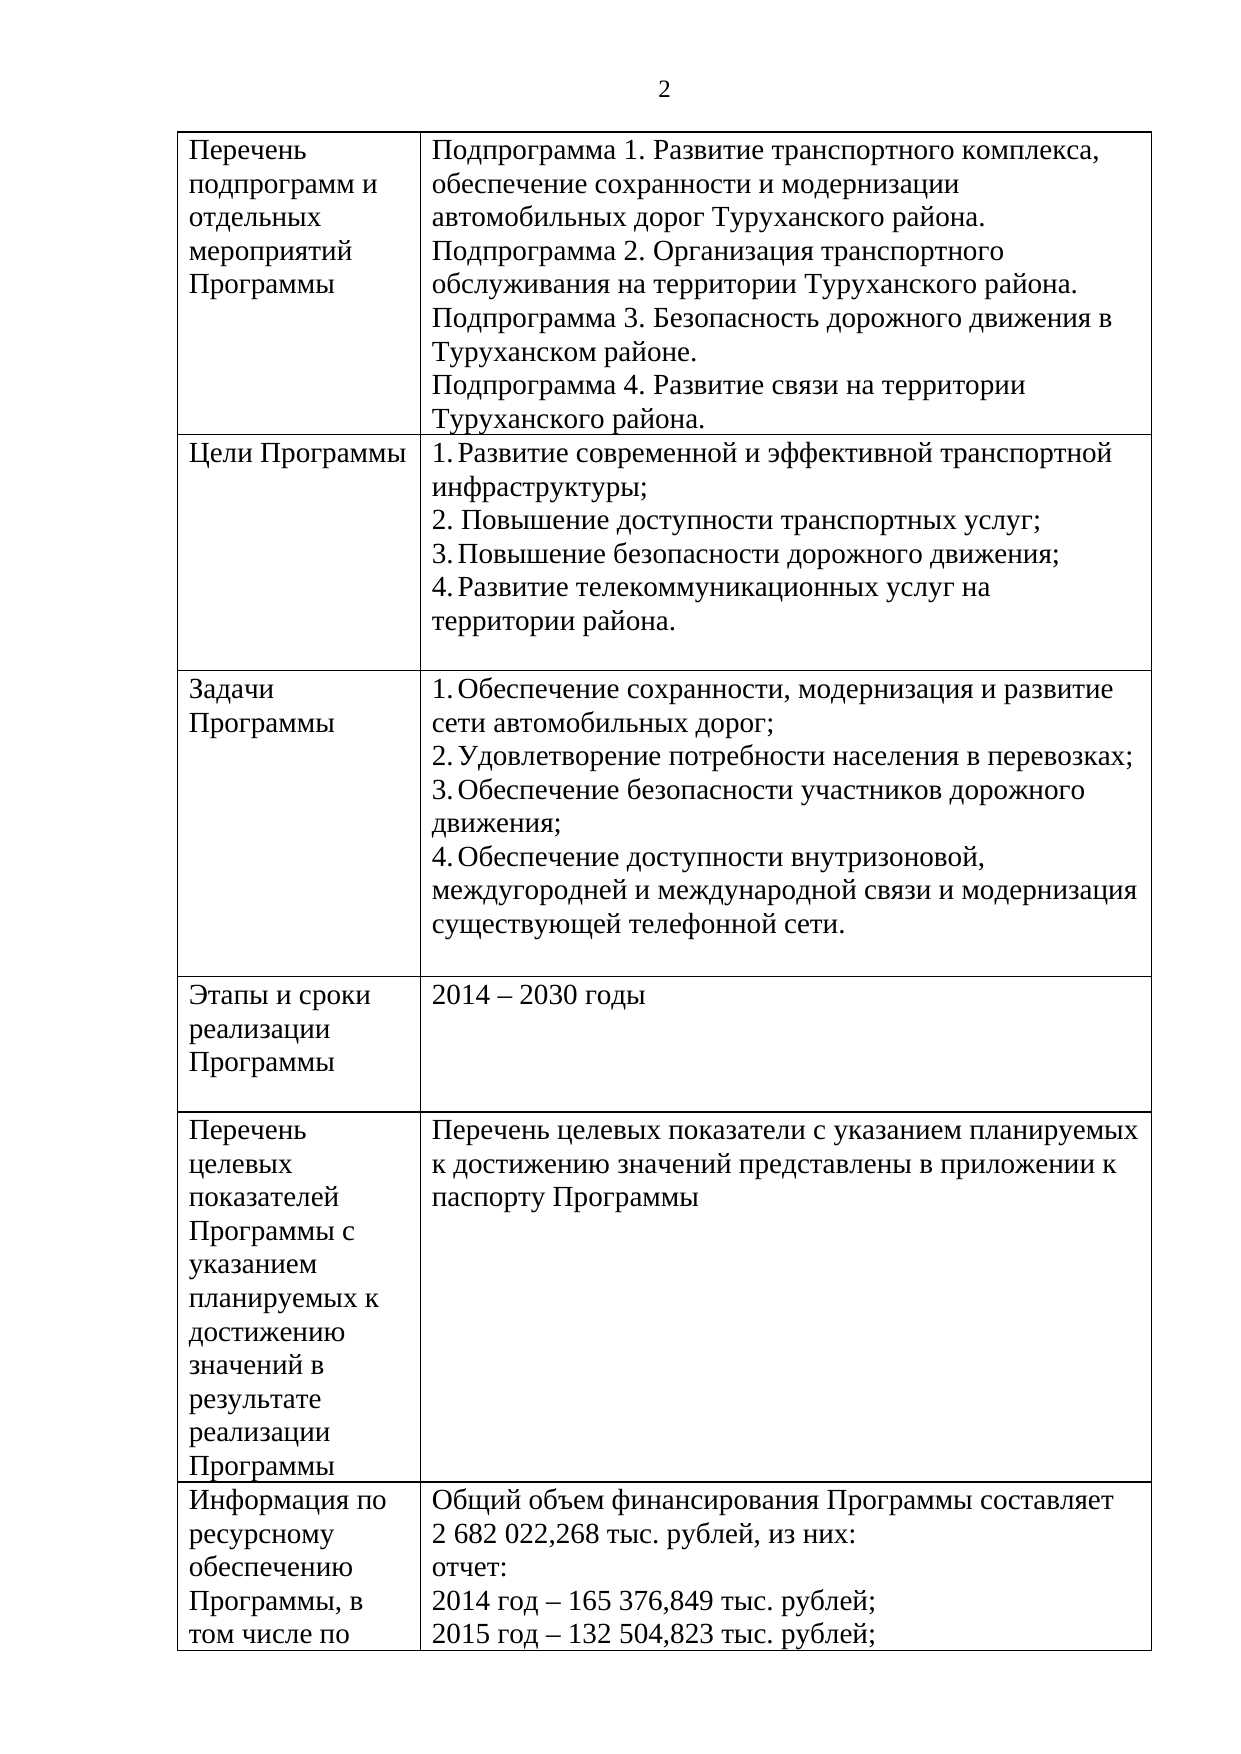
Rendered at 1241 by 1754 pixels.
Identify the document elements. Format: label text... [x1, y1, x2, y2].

table_cell 2014 – 2030 годы [421, 977, 1151, 1111]
table_cell Задачи Программы [178, 671, 420, 976]
table_cell Перечень подпрограмм и отдельных мероприятий Программы [178, 133, 420, 434]
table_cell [421, 1483, 1151, 1650]
table_cell Цели Программы [178, 435, 420, 670]
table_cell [178, 1483, 420, 1650]
table_cell Этапы и сроки реализации Программы [178, 977, 420, 1111]
table_cell Развитие современной и эффективной транспортной инфраструктуры; 2. Повышение доступности транспортных услуг; Повышение безопасности дорожного движения; Развитие телекоммуникационных услуг на территории района. [421, 435, 1151, 670]
table_cell Обеспечение сохранности, модернизация и развитие сети автомобильных дорог; Удовлетворение потребности населения в перевозках; Обеспечение безопасности участников дорожного движения; Обеспечение доступности внутризоновой, междугородней и международной связи и модернизация существующей телефонной сети. [421, 671, 1151, 976]
table_cell Развитие транспортного комплекса, обеспечение сохранности и модернизации автомобильных дорог Туруханского района. Организация транспортного обслуживания на территории Туруханского района. Безопасность дорожного движения в Туруханском районе. Развитие связи на территории Туруханского района. [421, 133, 1151, 434]
table_cell Перечень целевых показатели с указанием планируемых к достижению значений представлены в приложении к паспорту Программы [421, 1113, 1151, 1481]
table_cell Перечень целевых показателей Программы с указанием планируемых к достижению значений в результате реализации Программы [178, 1113, 420, 1481]
